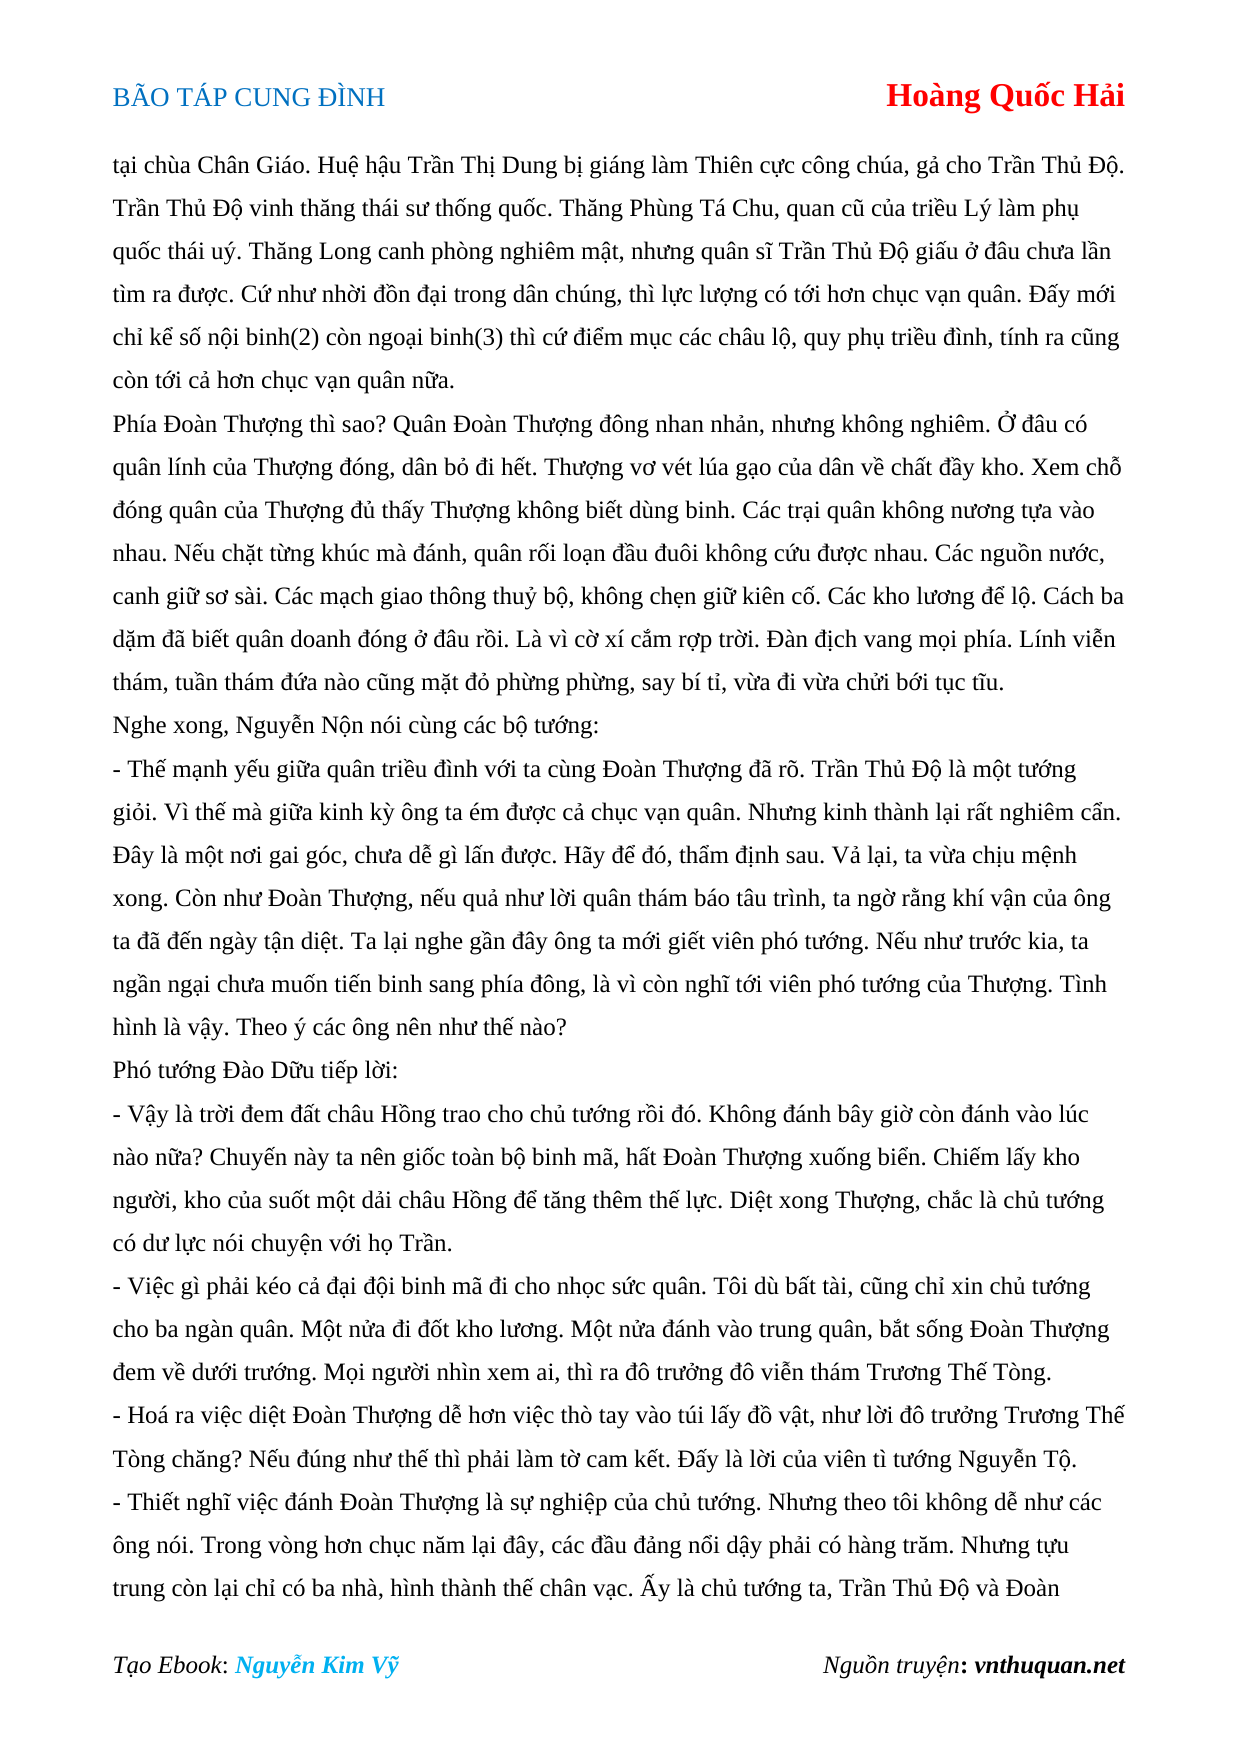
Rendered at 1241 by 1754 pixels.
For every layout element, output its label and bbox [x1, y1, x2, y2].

text [112, 150, 1128, 1602]
